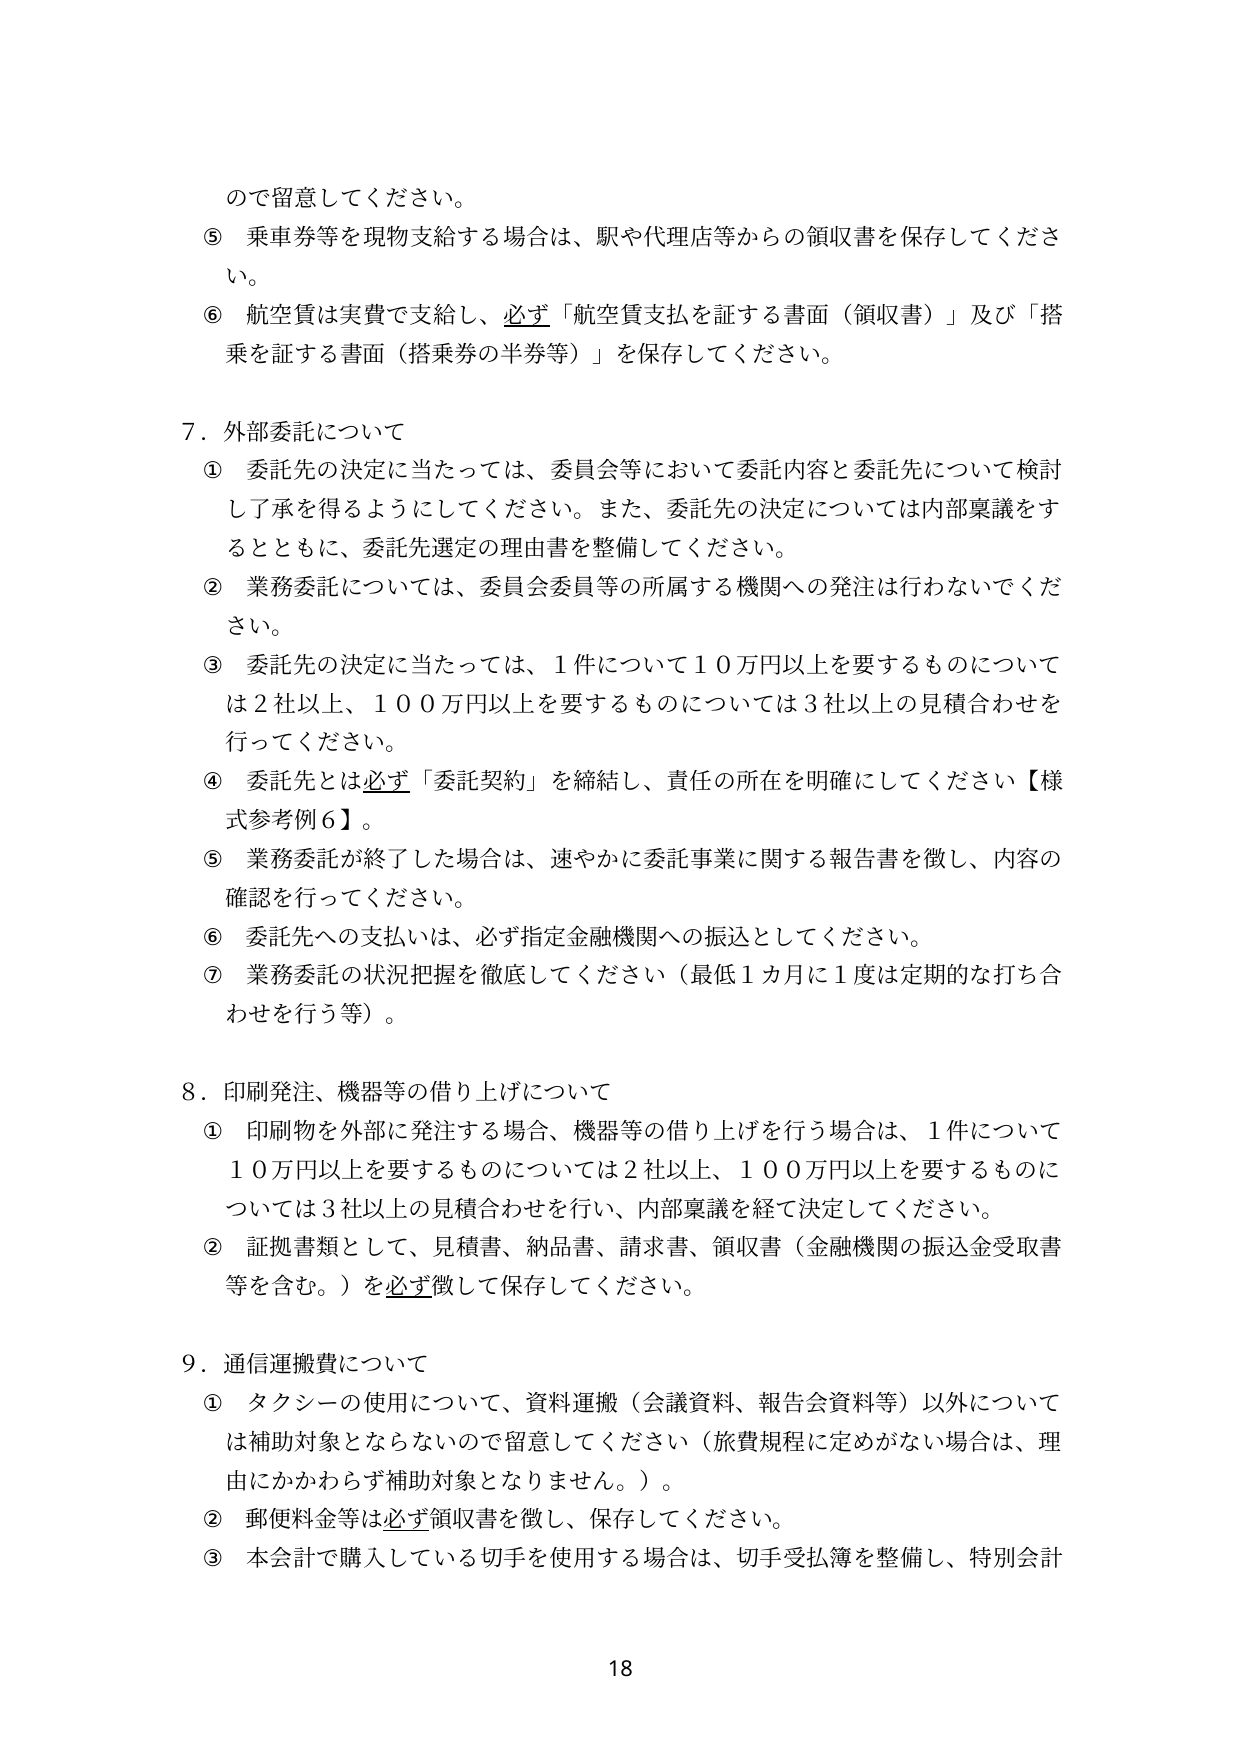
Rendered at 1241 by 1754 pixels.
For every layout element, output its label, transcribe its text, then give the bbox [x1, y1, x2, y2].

text ② 証拠書類として、見積書、納品書、請求書、領収書（金融機関の振込金受取書等を含む。）を必ず徴して保存してください。 [202, 1227, 1063, 1304]
text ② 業務委託については、委員会委員等の所属する機関への発注は行わないでください。 [202, 566, 1063, 644]
text ① 委託先の決定に当たっては、委員会等において委託内容と委託先について検討し了承を得るようにしてください。また、委託先の決定については内部稟議をするとともに、委託先選定の理由書を整備してください。 [202, 449, 1063, 566]
text ⑥ 委託先への支払いは、必ず指定金融機関への振込としてください。 [202, 916, 1063, 955]
text ⑥ 航空賃は実費で支給し、必ず「航空賃支払を証する書面（領収書）」及び「搭乗を証する書面（搭乗券の半券等）」を保存してください。 [202, 294, 1063, 372]
text ７．外部委託について [177, 411, 1063, 449]
text ② 郵便料金等は必ず領収書を徴し、保存してください。 [202, 1499, 1063, 1537]
text ① タクシーの使用について、資料運搬（会議資料、報告会資料等）以外については補助対象とならないので留意してください（旅費規程に定めがない場合は、理由にかかわらず補助対象となりません。）。 [202, 1382, 1063, 1499]
text ⑤ 乗車券等を現物支給する場合は、駅や代理店等からの領収書を保存してください。 [202, 216, 1063, 294]
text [202, 1537, 1063, 1576]
text ③ 委託先の決定に当たっては、１件について１０万円以上を要するものについては２社以上、１００万円以上を要するものについては３社以上の見積合わせを行ってください。 [202, 644, 1063, 760]
text ８．印刷発注、機器等の借り上げについて [177, 1071, 1063, 1110]
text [202, 178, 1063, 216]
text ９．通信運搬費について [177, 1343, 1063, 1382]
text ④ 委託先とは必ず「委託契約」を締結し、責任の所在を明確にしてください【様式参考例６】。 [202, 760, 1063, 838]
text ⑦ 業務委託の状況把握を徹底してください（最低１カ月に１度は定期的な打ち合わせを行う等）。 [202, 955, 1063, 1032]
text ⑤ 業務委託が終了した場合は、速やかに委託事業に関する報告書を徴し、内容の確認を行ってください。 [202, 838, 1063, 916]
text ① 印刷物を外部に発注する場合、機器等の借り上げを行う場合は、１件について１０万円以上を要するものについては２社以上、１００万円以上を要するものについては３社以上の見積合わせを行い、内部稟議を経て決定してください。 [202, 1110, 1063, 1227]
